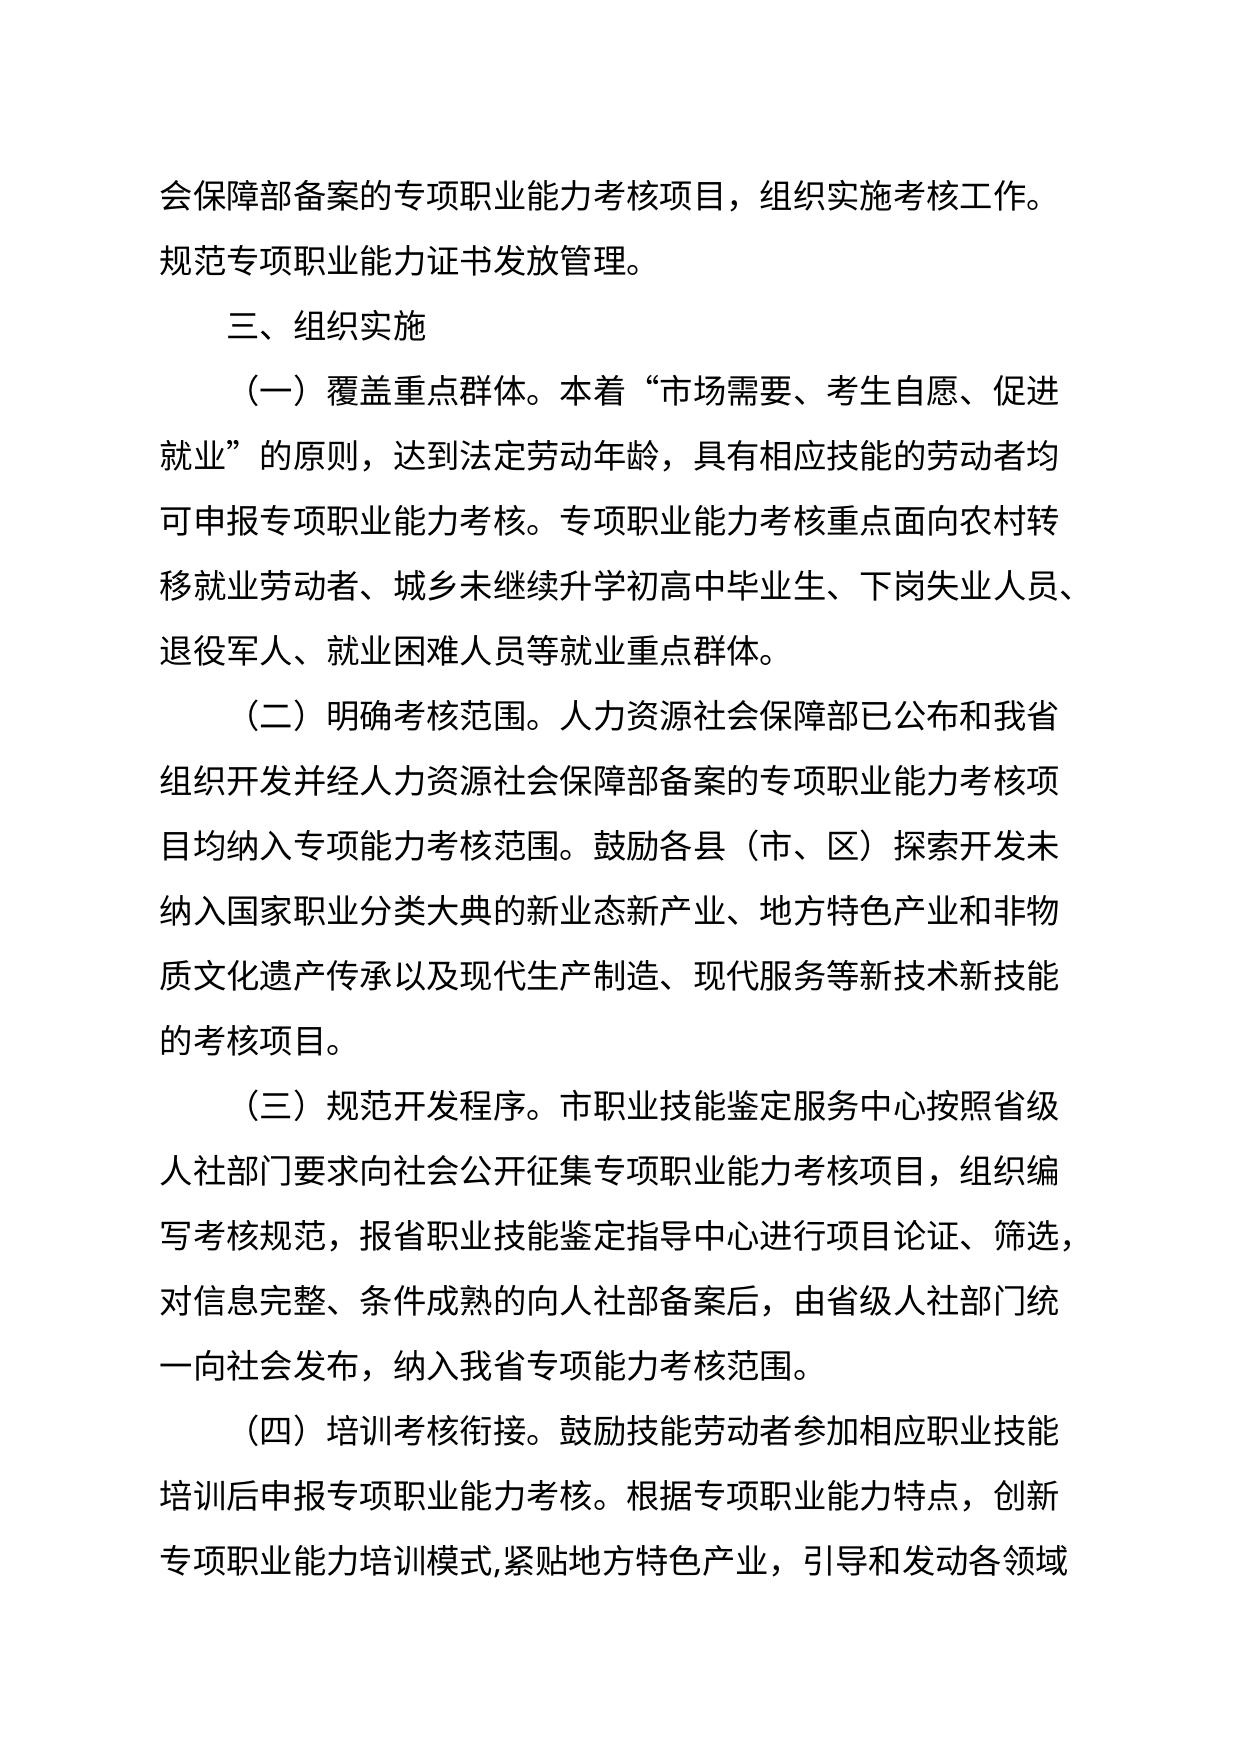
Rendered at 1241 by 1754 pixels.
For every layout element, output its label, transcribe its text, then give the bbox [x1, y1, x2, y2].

text 三、组织实施 [159, 292, 1081, 357]
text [159, 162, 1081, 292]
text （三）规范开发程序。市职业技能鉴定服务中心按照省级人社部门要求向社会公开征集专项职业能力考核项目，组织编写考核规范，报省职业技能鉴定指导中心进行项目论证、筛选，对信息完整、条件成熟的向人社部备案后，由省级人社部门统一向社会发布，纳入我省专项能力考核范围。 [159, 1072, 1081, 1397]
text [159, 1397, 1081, 1592]
text （二）明确考核范围。人力资源社会保障部已公布和我省组织开发并经人力资源社会保障部备案的专项职业能力考核项目均纳入专项能力考核范围。鼓励各县（市、区）探索开发未纳入国家职业分类大典的新业态新产业、地方特色产业和非物质文化遗产传承以及现代生产制造、现代服务等新技术新技能的考核项目。 [159, 682, 1081, 1072]
text （一）覆盖重点群体。本着“市场需要、考生自愿、促进就业”的原则，达到法定劳动年龄，具有相应技能的劳动者均可申报专项职业能力考核。专项职业能力考核重点面向农村转移就业劳动者、城乡未继续升学初高中毕业生、下岗失业人员、退役军人、就业困难人员等就业重点群体。 [159, 357, 1081, 682]
